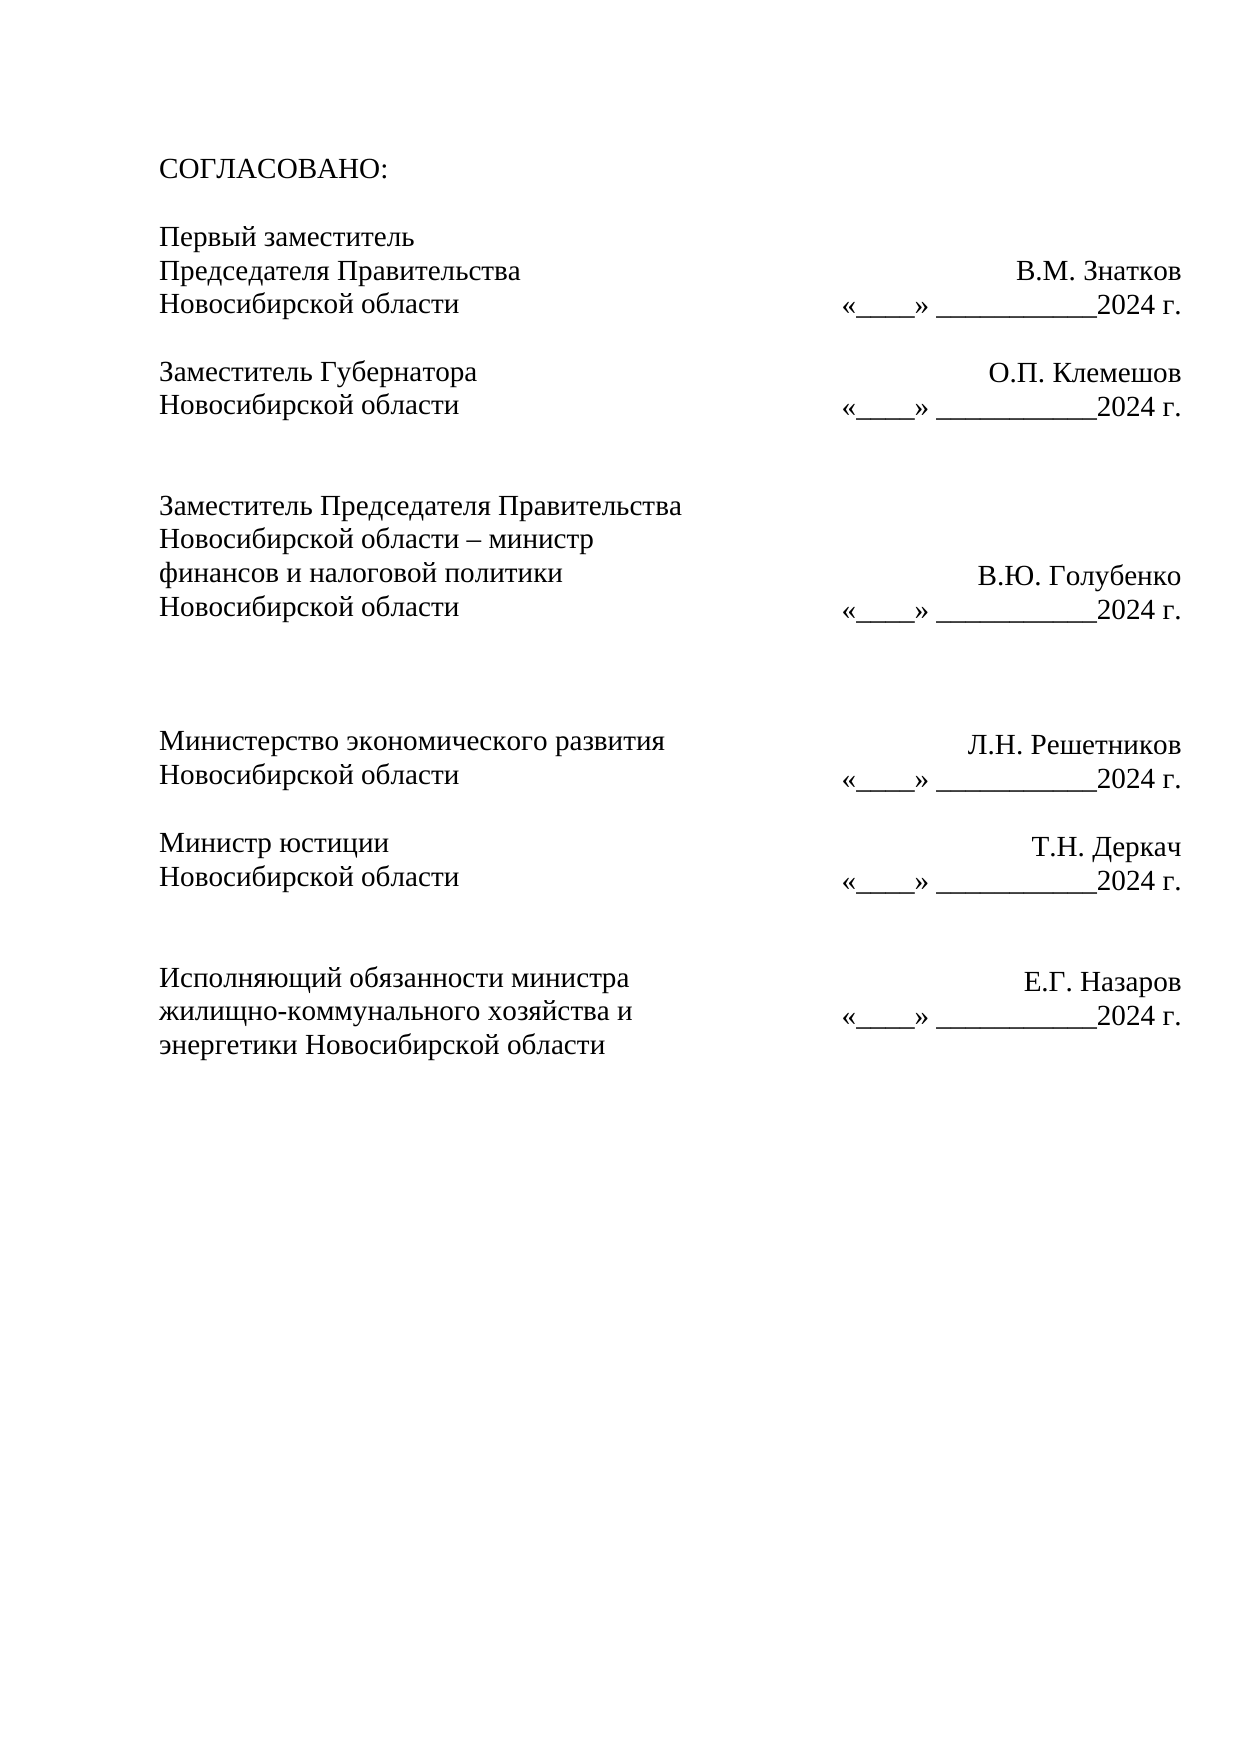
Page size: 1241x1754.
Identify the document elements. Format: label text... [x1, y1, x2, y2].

table_header СОГЛАСОВАНО: Первый заместитель Председателя Правительства Новосибирской области Заместитель Губернатора Новосибирской области Заместитель Председателя Правительства Новосибирской области – министр финансов и налоговой политики Новосибирской области Министерство экономического развития Новосибирской области Министр юстиции Новосибирской области Исполняющий обязанности министра жилищно-коммунального хозяйства и энергетики Новосибирской области [148, 152, 720, 1127]
table_header В.М. Знатков «____» ___________2024 г. О.П. Клемешов «____» ___________2024 г. В.Ю. Голубенко «____» ___________2024 г. Л.Н. Решетников «____» ___________2024 г. Т.Н. Деркач «____» ___________2024 г. Е.Г. Назаров «____» ___________2024 г. [720, 152, 1193, 1127]
